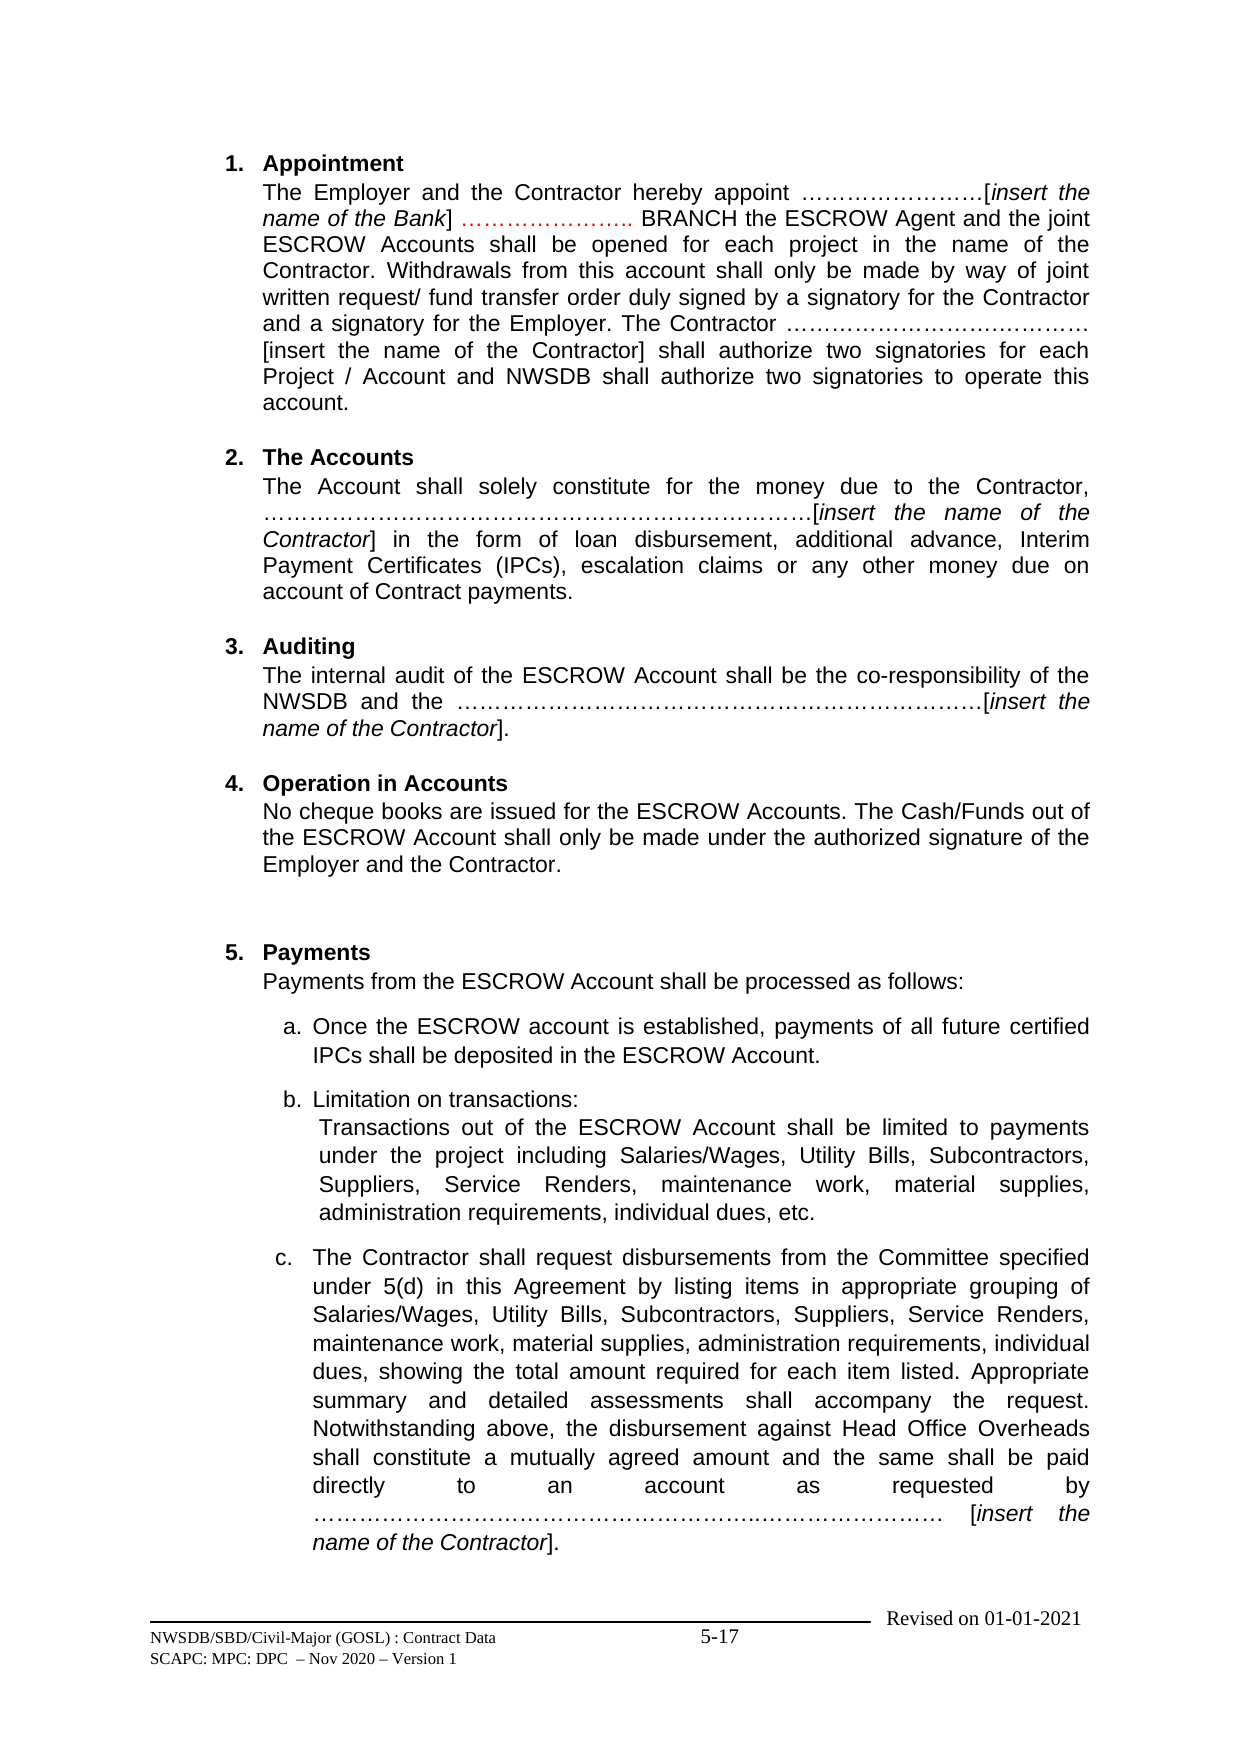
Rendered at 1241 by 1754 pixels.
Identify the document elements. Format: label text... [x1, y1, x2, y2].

list Payments [225, 939, 1090, 966]
list Limitation on transactions: [283, 1086, 1090, 1112]
list The Employer and the Contractor hereby appoint ……………………[insert the name of the Bank] ………………….. BRANCH the ESCROW Agent and the joint ESCROW Accounts shall be opened for each project in the name of the Contractor. Withdrawals from this account shall only be made by way of joint written request/ fund transfer order duly signed by a signatory for the Contractor and a signatory for the Employer. The Contractor ……………………….………… [insert the name of the Contractor] shall authorize two signatories for each Project / Account and NWSDB shall authorize two signatories to operate this account. [262, 178, 1090, 416]
list Auditing [225, 633, 1090, 660]
list Payments from the ESCROW Account shall be processed as follows: [262, 968, 1090, 994]
list Operation in Accounts [225, 769, 1090, 796]
list The Accounts [225, 444, 1090, 471]
list The Contractor shall request disbursements from the Committee specified under 5(d) in this Agreement by listing items in appropriate grouping of Salaries/Wages, Utility Bills, Subcontractors, Suppliers, Service Renders, maintenance work, material supplies, administration requirements, individual dues, showing the total amount required for each item listed. Appropriate summary and detailed assessments shall accompany the request. Notwithstanding above, the disbursement against Head Office Overheads shall constitute a mutually agreed amount and the same shall be paid directly to an account as requested by …………………………………………………..…………………… [insert the name of the Contractor]. [275, 1244, 1090, 1555]
text Transactions out of the ESCROW Account shall be limited to payments under the project including Salaries/Wages, Utility Bills, Subcontractors, Suppliers, Service Renders, maintenance work, material supplies, administration requirements, individual dues, etc. [319, 1114, 1090, 1226]
list The internal audit of the ESCROW Account shall be the co-responsibility of the NWSDB and the ……………………………………………………………[insert the name of the Contractor]. [262, 662, 1090, 741]
list Once the ESCROW account is established, payments of all future certified IPCs shall be deposited in the ESCROW Account. [283, 1013, 1090, 1068]
list Appointment [225, 150, 1090, 176]
list No cheque books are issued for the ESCROW Accounts. The Cash/Funds out of the ESCROW Account shall only be made under the authorized signature of the Employer and the Contractor. [262, 798, 1090, 877]
list The Account shall solely constitute for the money due to the Contractor, ………………………………………………………………[insert the name of the Contractor] in the form of loan disbursement, additional advance, Interim Payment Certificates (IPCs), escalation claims or any other money due on account of Contract payments. [262, 473, 1090, 604]
